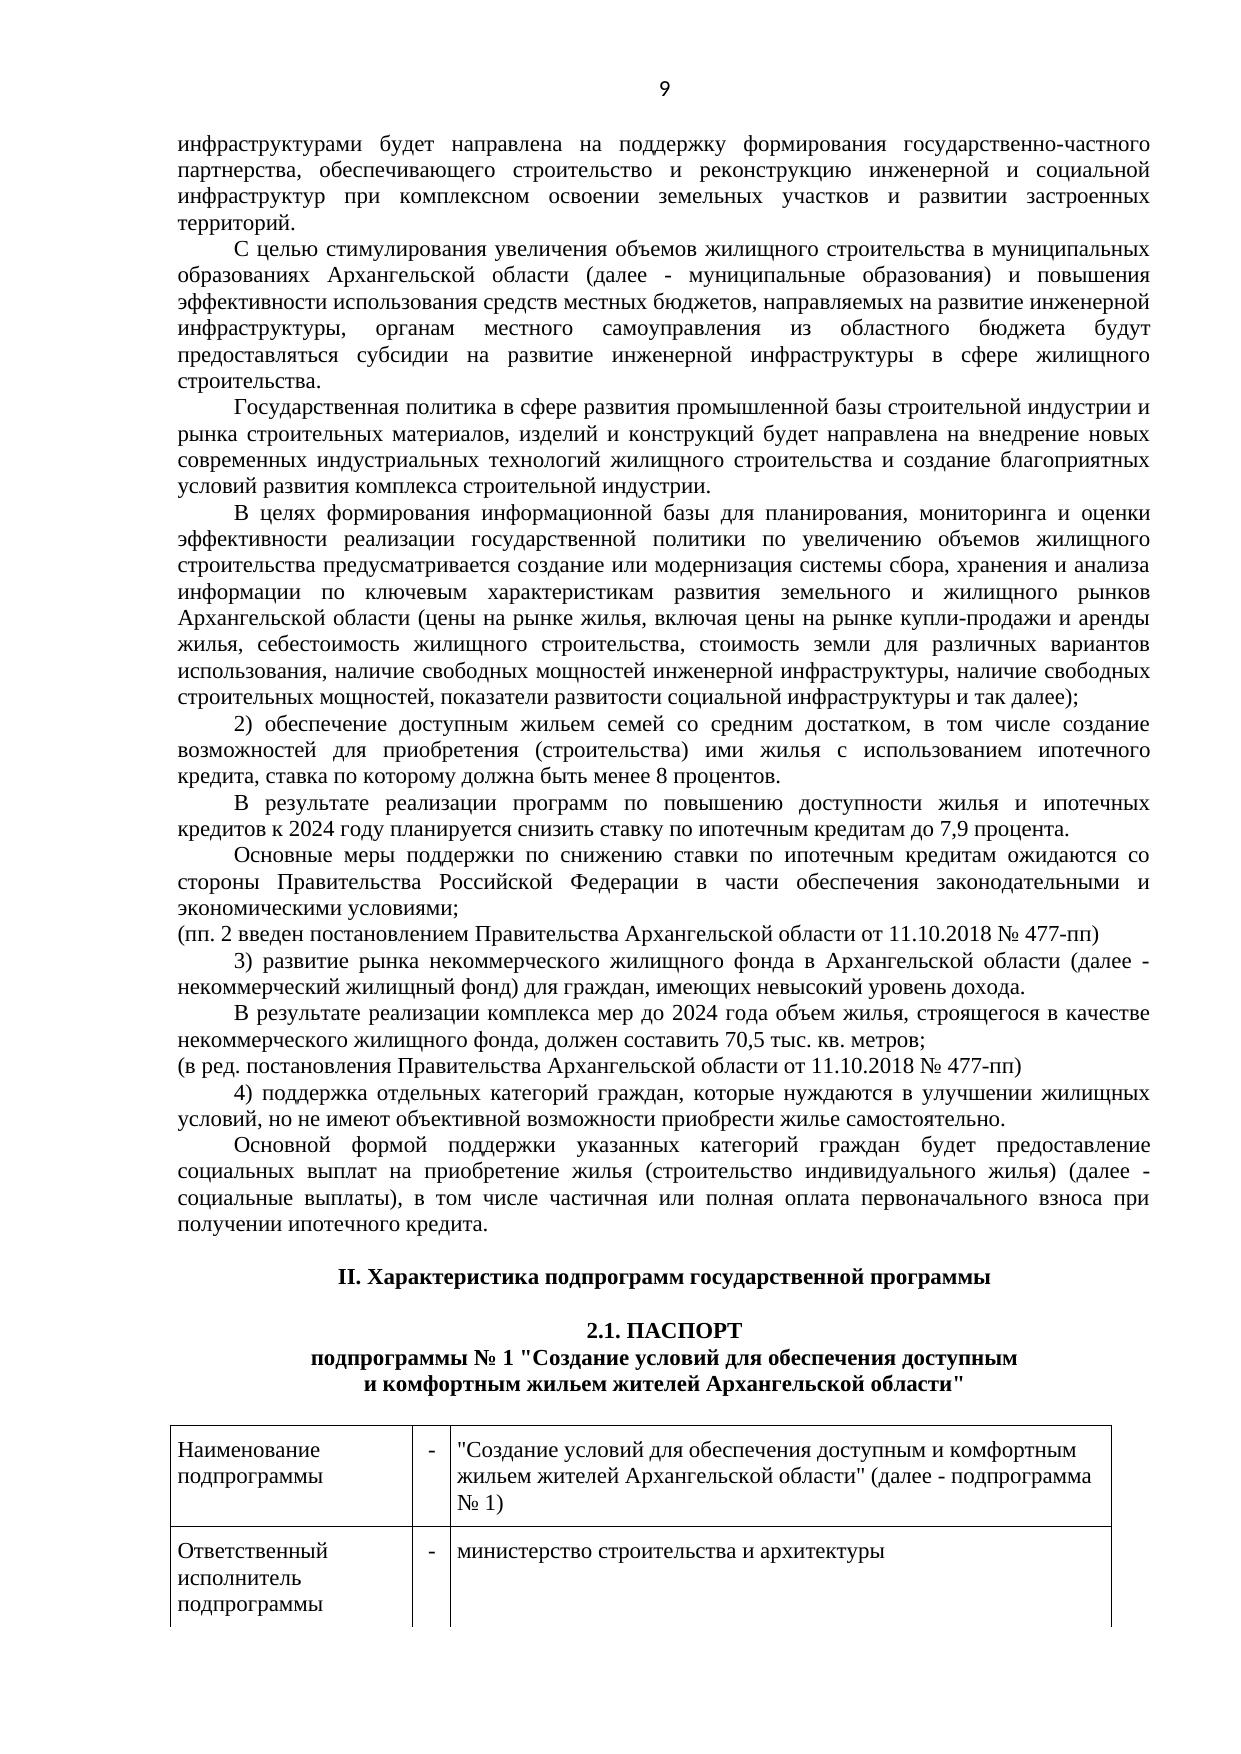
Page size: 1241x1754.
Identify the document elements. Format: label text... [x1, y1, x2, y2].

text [177, 130, 1152, 235]
title II. Характеристика подпрограмм государственной программы [177, 1263, 1152, 1289]
title 2.1. ПАСПОРТ [177, 1317, 1152, 1344]
title и комфортным жильем жителей Архангельской области" [177, 1370, 1152, 1396]
text 3) развитие рынка некоммерческого жилищного фонда в Архангельской области (далее - некоммерческий жилищный фонд) для граждан, имеющих невысокий уровень дохода. [177, 947, 1152, 999]
table_header Наименование подпрограммы [171, 1426, 412, 1526]
text Государственная политика в сфере развития промышленной базы строительной индустрии и рынка строительных материалов, изделий и конструкций будет направлена на внедрение новых современных индустриальных технологий жилищного строительства и создание благоприятных условий развития комплекса строительной индустрии. [177, 393, 1152, 499]
text (в ред. постановления Правительства Архангельской области от 11.10.2018 № 477-пп) [177, 1052, 1152, 1078]
text 4) поддержка отдельных категорий граждан, которые нуждаются в улучшении жилищных условий, но не имеют объективной возможности приобрести жилье самостоятельно. [177, 1078, 1152, 1131]
text 2) обеспечение доступным жильем семей со средним достатком, в том числе создание возможностей для приобретения (строительства) ими жилья с использованием ипотечного кредита, ставка по которому должна быть менее 8 процентов. [177, 709, 1152, 789]
text В результате реализации программ по повышению доступности жилья и ипотечных кредитов к 2024 году планируется снизить ставку по ипотечным кредитам до 7,9 процента. [177, 789, 1152, 841]
text Основные меры поддержки по снижению ставки по ипотечным кредитам ожидаются со стороны Правительства Российской Федерации в части обеспечения законодательными и экономическими условиями; [177, 841, 1152, 920]
text (пп. 2 введен постановлением Правительства Архангельской области от 11.10.2018 № 477-пп) [177, 920, 1152, 947]
table_cell министерство строительства и архитектуры [451, 1527, 1111, 1627]
title подпрограммы № 1 "Создание условий для обеспечения доступным [177, 1344, 1152, 1370]
text В целях формирования информационной базы для планирования, мониторинга и оценки эффективности реализации государственной политики по увеличению объемов жилищного строительства предусматривается создание или модернизация системы сбора, хранения и анализа информации по ключевым характеристикам развития земельного и жилищного рынков Архангельской области (цены на рынке жилья, включая цены на рынке купли-продажи и аренды жилья, себестоимость жилищного строительства, стоимость земли для различных вариантов использования, наличие свободных мощностей инженерной инфраструктуры, наличие свободных строительных мощностей, показатели развитости социальной инфраструктуры и так далее); [177, 499, 1152, 709]
table_header "Создание условий для обеспечения доступным и комфортным жильем жителей Архангельской области" (далее - подпрограмма № 1) [451, 1426, 1111, 1526]
table_header - [413, 1426, 450, 1526]
text В результате реализации комплекса мер до 2024 года объем жилья, строящегося в качестве некоммерческого жилищного фонда, должен составить 70,5 тыс. кв. метров; [177, 999, 1152, 1052]
text Основной формой поддержки указанных категорий граждан будет предоставление социальных выплат на приобретение жилья (строительство индивидуального жилья) (далее - социальные выплаты), в том числе частичная или полная оплата первоначального взноса при получении ипотечного кредита. [177, 1131, 1152, 1237]
table_cell Ответственный исполнитель подпрограммы [171, 1527, 412, 1627]
text С целью стимулирования увеличения объемов жилищного строительства в муниципальных образованиях Архангельской области (далее - муниципальные образования) и повышения эффективности использования средств местных бюджетов, направляемых на развитие инженерной инфраструктуры, органам местного самоуправления из областного бюджета будут предоставляться субсидии на развитие инженерной инфраструктуры в сфере жилищного строительства. [177, 235, 1152, 393]
table_cell - [413, 1527, 450, 1627]
